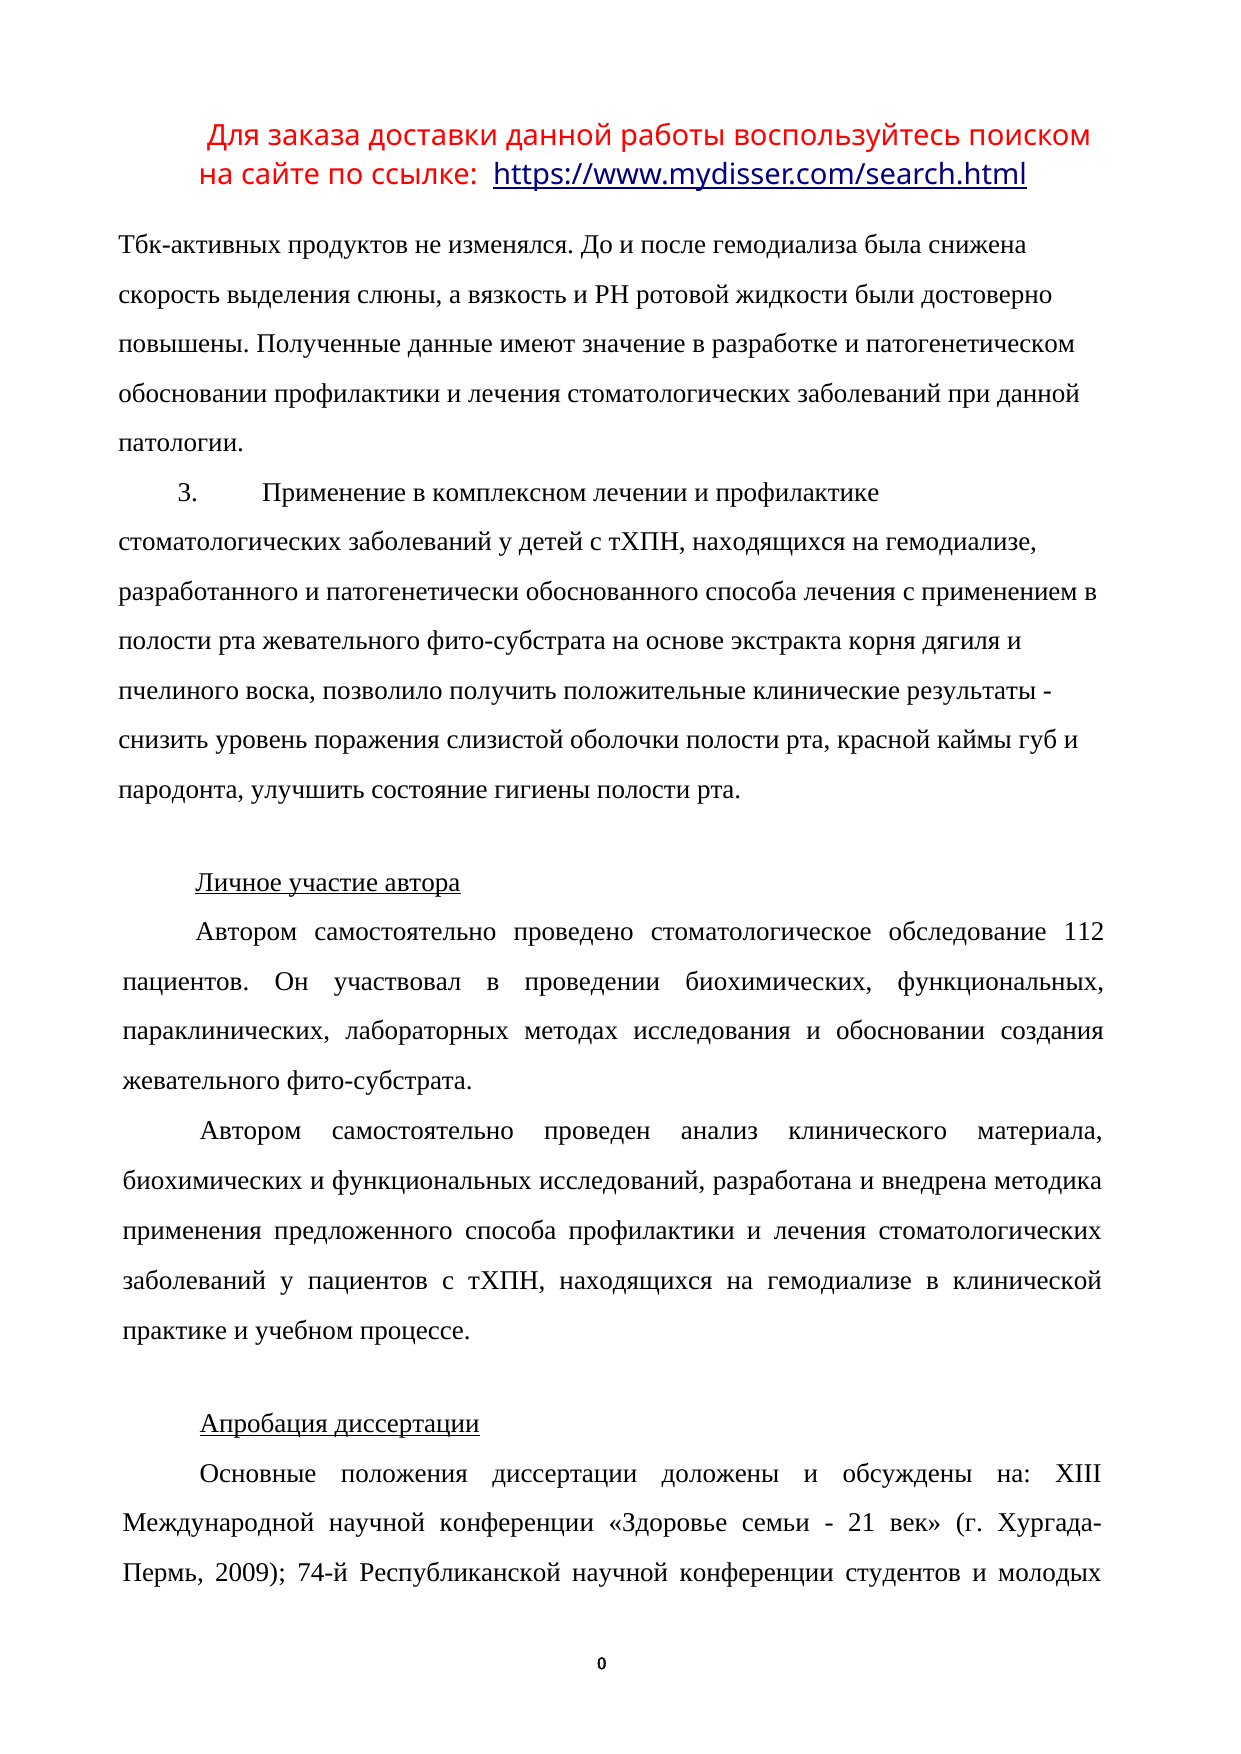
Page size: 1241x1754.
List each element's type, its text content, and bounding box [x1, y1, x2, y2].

text Автором самостоятельно проведено стоматологическое обследование 112 пациентов. Он участвовал в проведении биохимических, функциональных, параклинических, лабораторных методах исследования и обосновании создания жевательного фито-субстрата. [122, 901, 1105, 1099]
text Личное участие автора [122, 852, 1107, 901]
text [122, 1443, 1103, 1591]
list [118, 214, 1105, 462]
text Автором самостоятельно проведен анализ клинического материала, биохимических и функциональных исследований, разработана и внедрена методика применения предложенного способа профилактики и лечения стоматологических заболеваний у пациентов с тХПН, находящихся на гемодиализе в клинической практике и учебном процессе. [122, 1099, 1103, 1349]
list Применение в комплексном лечении и профилактике стоматологических заболеваний у детей с тХПН, находящихся на гемодиализе, разработанного и патогенетически обоснованного способа лечения с применением в полости рта жевательного фито-субстрата на основе экстракта корня дягиля и пчелиного воска, позволило получить положительные клинические результаты - снизить уровень поражения слизистой оболочки полости рта, красной каймы губ и пародонта, улучшить состояние гигиены полости рта. [118, 462, 1105, 808]
text Апробация диссертации [122, 1393, 1107, 1443]
